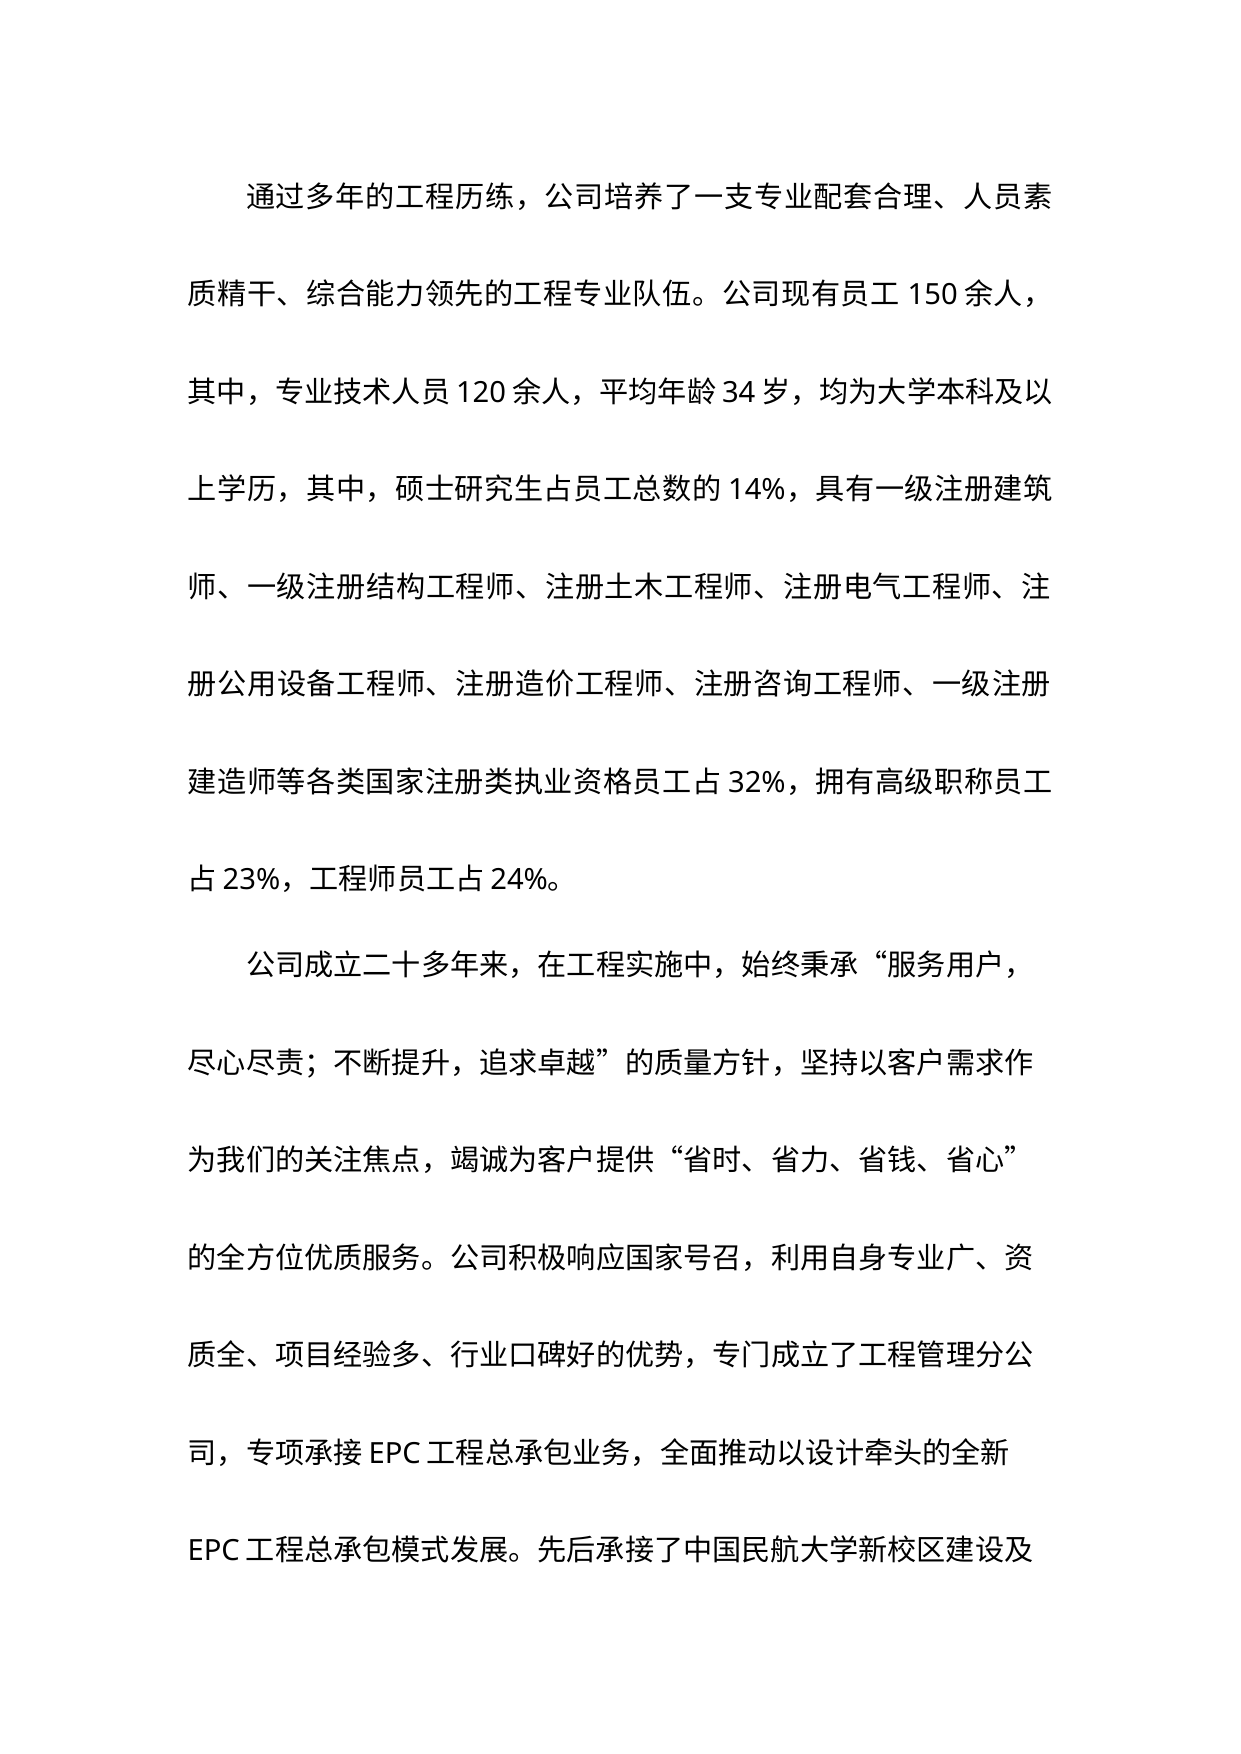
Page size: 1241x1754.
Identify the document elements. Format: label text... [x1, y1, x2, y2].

text 通过多年的工程历练，公司培养了一支专业配套合理、人员素质精干、综合能力领先的工程专业队伍。公司现有员工150余人，其中，专业技术人员120余人，平均年龄34岁，均为大学本科及以上学历，其中，硕士研究生占员工总数的14%，具有一级注册建筑师、一级注册结构工程师、注册土木工程师、注册电气工程师、注册公用设备工程师、注册造价工程师、注册咨询工程师、一级注册建造师等各类国家注册类执业资格员工占32%，拥有高级职称员工占23%，工程师员工占24%。 [187, 162, 1053, 909]
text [187, 931, 1053, 1581]
